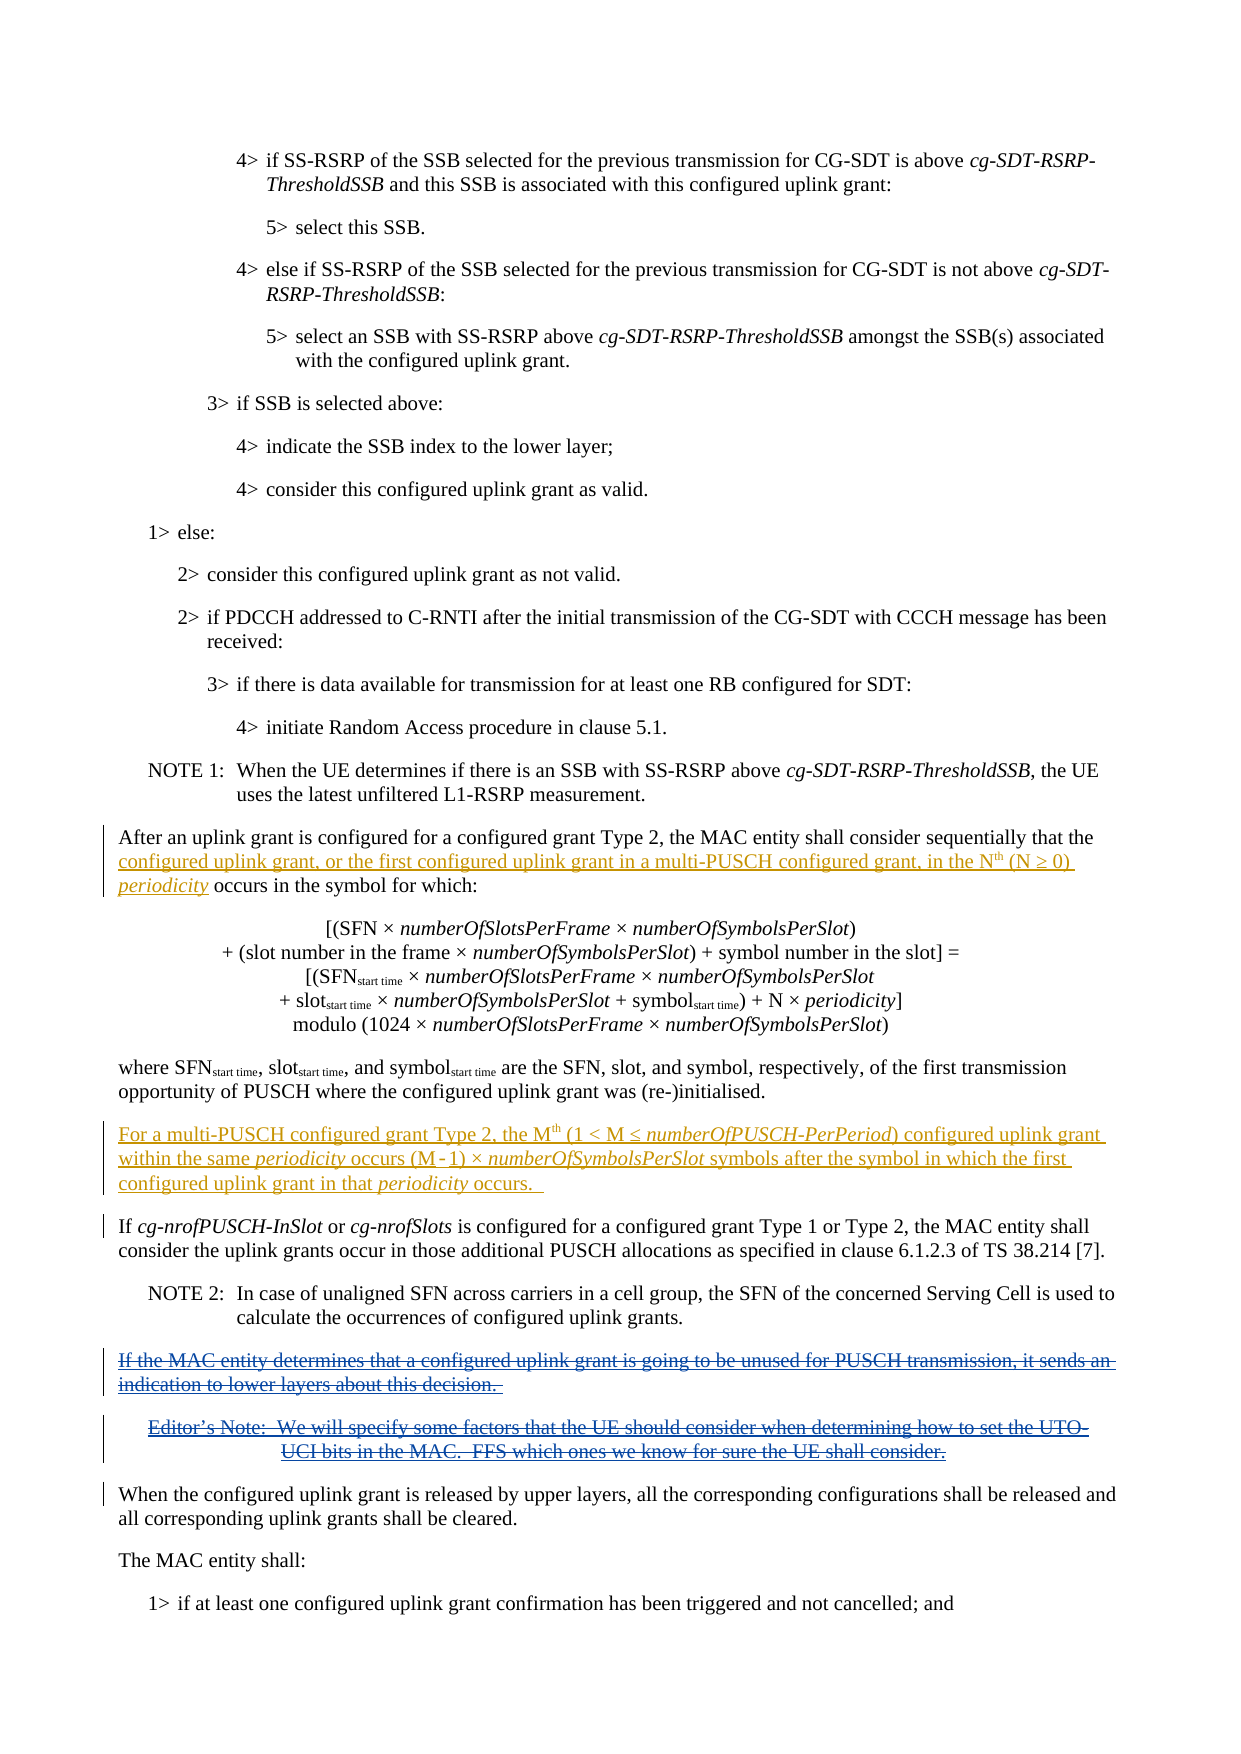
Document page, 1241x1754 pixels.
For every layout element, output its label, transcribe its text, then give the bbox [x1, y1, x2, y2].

text 3> if there is data available for transmission for at least one RB configured for SDT: [207, 672, 1122, 696]
text where SFNstart time, slotstart time, and symbolstart time are the SFN, slot, and symbol, respectively, of the first transmission opportunity of PUSCH where the configured uplink grant was (re-)initialised. [118, 1054, 1122, 1103]
text 4> consider this configured uplink grant as valid. [236, 477, 1122, 501]
text 2> if PDCCH addressed to C-RNTI after the initial transmission of the CG-SDT with CCCH message has been received: [177, 605, 1122, 653]
text 2> consider this configured uplink grant as not valid. [177, 562, 1122, 586]
text [(SFN × numberOfSlotsPerFrame × numberOfSymbolsPerSlot) + (slot number in the frame × numberOfSymbolsPerSlot) + symbol number in the slot] = [(SFNstart time × numberOfSlotsPerFrame × numberOfSymbolsPerSlot + slotstart time × numberOfSymbolsPerSlot + symbolstart time) + N × periodicity] modulo (1024 × numberOfSlotsPerFrame × numberOfSymbolsPerSlot) [118, 916, 1122, 1036]
text 5> select an SSB with SS-RSRP above cg-SDT-RSRP-ThresholdSSB amongst the SSB(s) associated with the configured uplink grant. [266, 324, 1122, 372]
text 1> if at least one configured uplink grant confirmation has been triggered and not cancelled; and [148, 1591, 1122, 1615]
text The MAC entity shall: [118, 1548, 1122, 1572]
text 4> indicate the SSB index to the lower layer; [236, 434, 1122, 458]
text 5> select this SSB. [266, 214, 1122, 239]
text 3> if SSB is selected above: [207, 391, 1122, 415]
text 1> else: [148, 519, 1122, 544]
text NOTE 1: When the UE determines if there is an SSB with SS-RSRP above cg-SDT-RSRP-ThresholdSSB, the UE uses the latest unfiltered L1-RSRP measurement. [148, 758, 1122, 806]
text 4> if SS-RSRP of the SSB selected for the previous transmission for CG-SDT is above cg-SDT-RSRP-ThresholdSSB and this SSB is associated with this configured uplink grant: [236, 148, 1122, 196]
text When the configured uplink grant is released by upper layers, all the corresponding configurations shall be released and all corresponding uplink grants shall be cleared. [118, 1482, 1122, 1530]
text NOTE 2: In case of unaligned SFN across carriers in a cell group, the SFN of the concerned Serving Cell is used to calculate the occurrences of configured uplink grants. [148, 1281, 1122, 1329]
text 4> else if SS-RSRP of the SSB selected for the previous transmission for CG-SDT is not above cg-SDT-RSRP-ThresholdSSB: [236, 257, 1122, 306]
text After an uplink grant is configured for a configured grant Type 2, the MAC entity shall consider sequentially that the occurs in the symbol for which: [118, 824, 1122, 897]
text If cg-nrofPUSCH-InSlot or cg-nrofSlots is configured for a configured grant Type 1 or Type 2, the MAC entity shall consider the uplink grants occur in those additional PUSCH allocations as specified in clause 6.1.2.3 of TS 38.214 [7]. [118, 1214, 1122, 1262]
text 4> initiate Random Access procedure in clause 5.1. [236, 715, 1122, 739]
